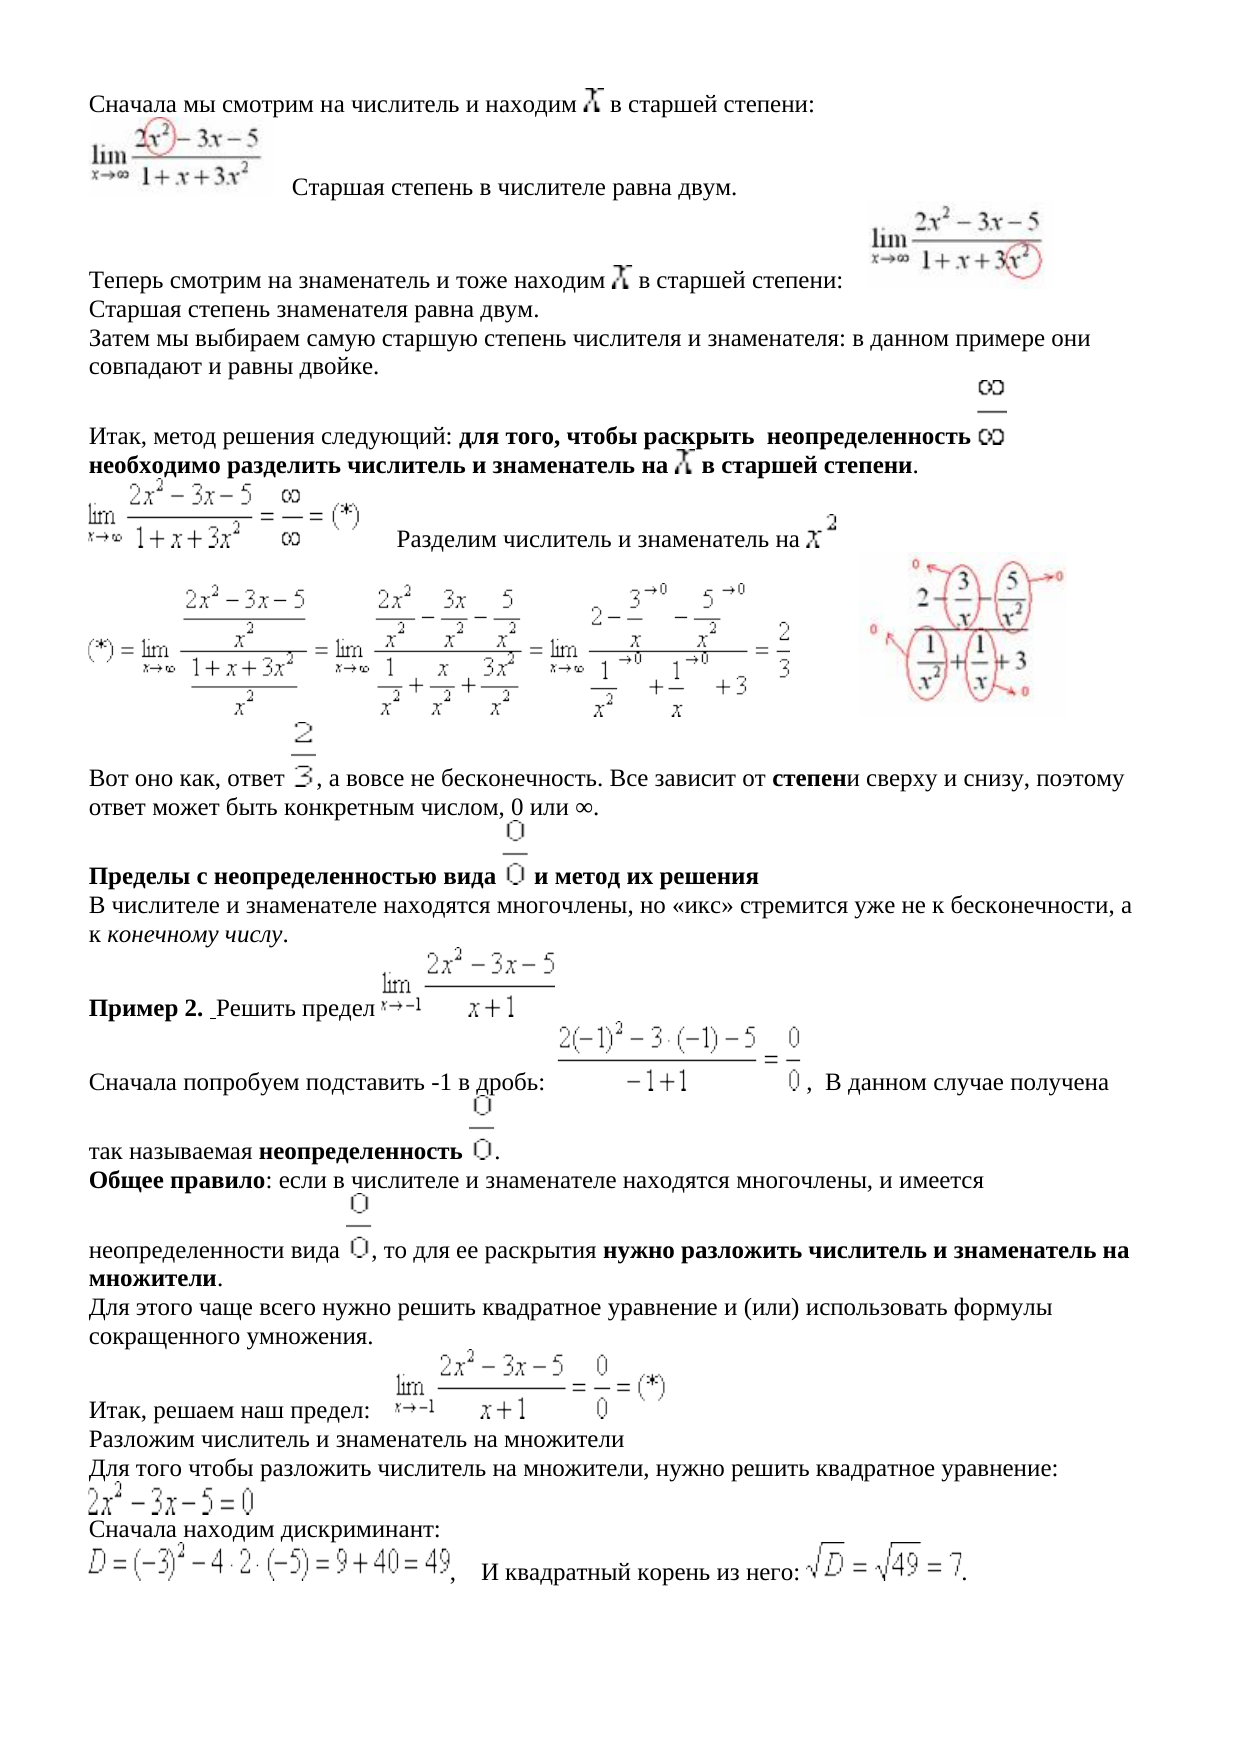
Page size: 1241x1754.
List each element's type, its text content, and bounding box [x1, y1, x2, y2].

text Для того чтобы разложить числитель на множители, нужно решить квадратное уравнение: Сначала находим дискриминант: , И квадратный корень из него: . [88, 1453, 1136, 1586]
picture [557, 1021, 800, 1091]
text Разложим числитель и знаменатель на множители [88, 1424, 1136, 1453]
picture [88, 1481, 253, 1515]
picture [674, 449, 695, 474]
picture [858, 552, 1067, 717]
text В числителе и знаменателе находятся многочлены, но «икс» стремится уже не к бесконечности, а к конечному числу. [88, 890, 1136, 947]
picture [502, 820, 528, 885]
picture [806, 514, 837, 548]
picture [611, 265, 633, 289]
text Итак, метод решения следующий: для того, чтобы раскрыть неопределенность необходимо разделить числитель и знаменатель на в старшей степени. [88, 380, 1136, 478]
picture [868, 201, 1055, 289]
picture [583, 88, 604, 112]
picture [469, 1095, 495, 1160]
picture [291, 722, 316, 787]
picture [381, 947, 555, 1017]
picture [88, 583, 790, 717]
text Пределы с неопределенностью вида и метод их решения [88, 820, 1136, 890]
text Для этого чаще всего нужно решить квадратное уравнение и (или) использовать формулы сокращенного умножения. [88, 1292, 1136, 1350]
text Сначала мы смотрим на числитель и находим в старшей степени: Старшая степень в числителе равна двум. [88, 89, 1136, 201]
text Пример 2. Решить предел Сначала попробуем подставить -1 в дробь: , В данном случае получена так называемая неопределенность . [88, 947, 1136, 1165]
picture [88, 1542, 450, 1581]
text Итак, решаем наш предел: [88, 1350, 1136, 1424]
picture [88, 478, 359, 548]
picture [977, 380, 1007, 445]
picture [806, 1542, 962, 1581]
text Общее правило: если в числителе и знаменателе находятся многочлены, и имеется неопределенности вида , то для ее раскрытия нужно разложить числитель и знаменатель на множители. [88, 1165, 1136, 1292]
picture [346, 1193, 372, 1258]
picture [395, 1349, 665, 1419]
text Теперь смотрим на знаменатель и тоже находим в старшей степени: Старшая степень знаменателя равна двум. [88, 201, 1136, 323]
picture [88, 117, 273, 196]
text Затем мы выбираем самую старшую степень числителя и знаменателя: в данном примере они совпадают и равны двойке. [88, 323, 1136, 380]
